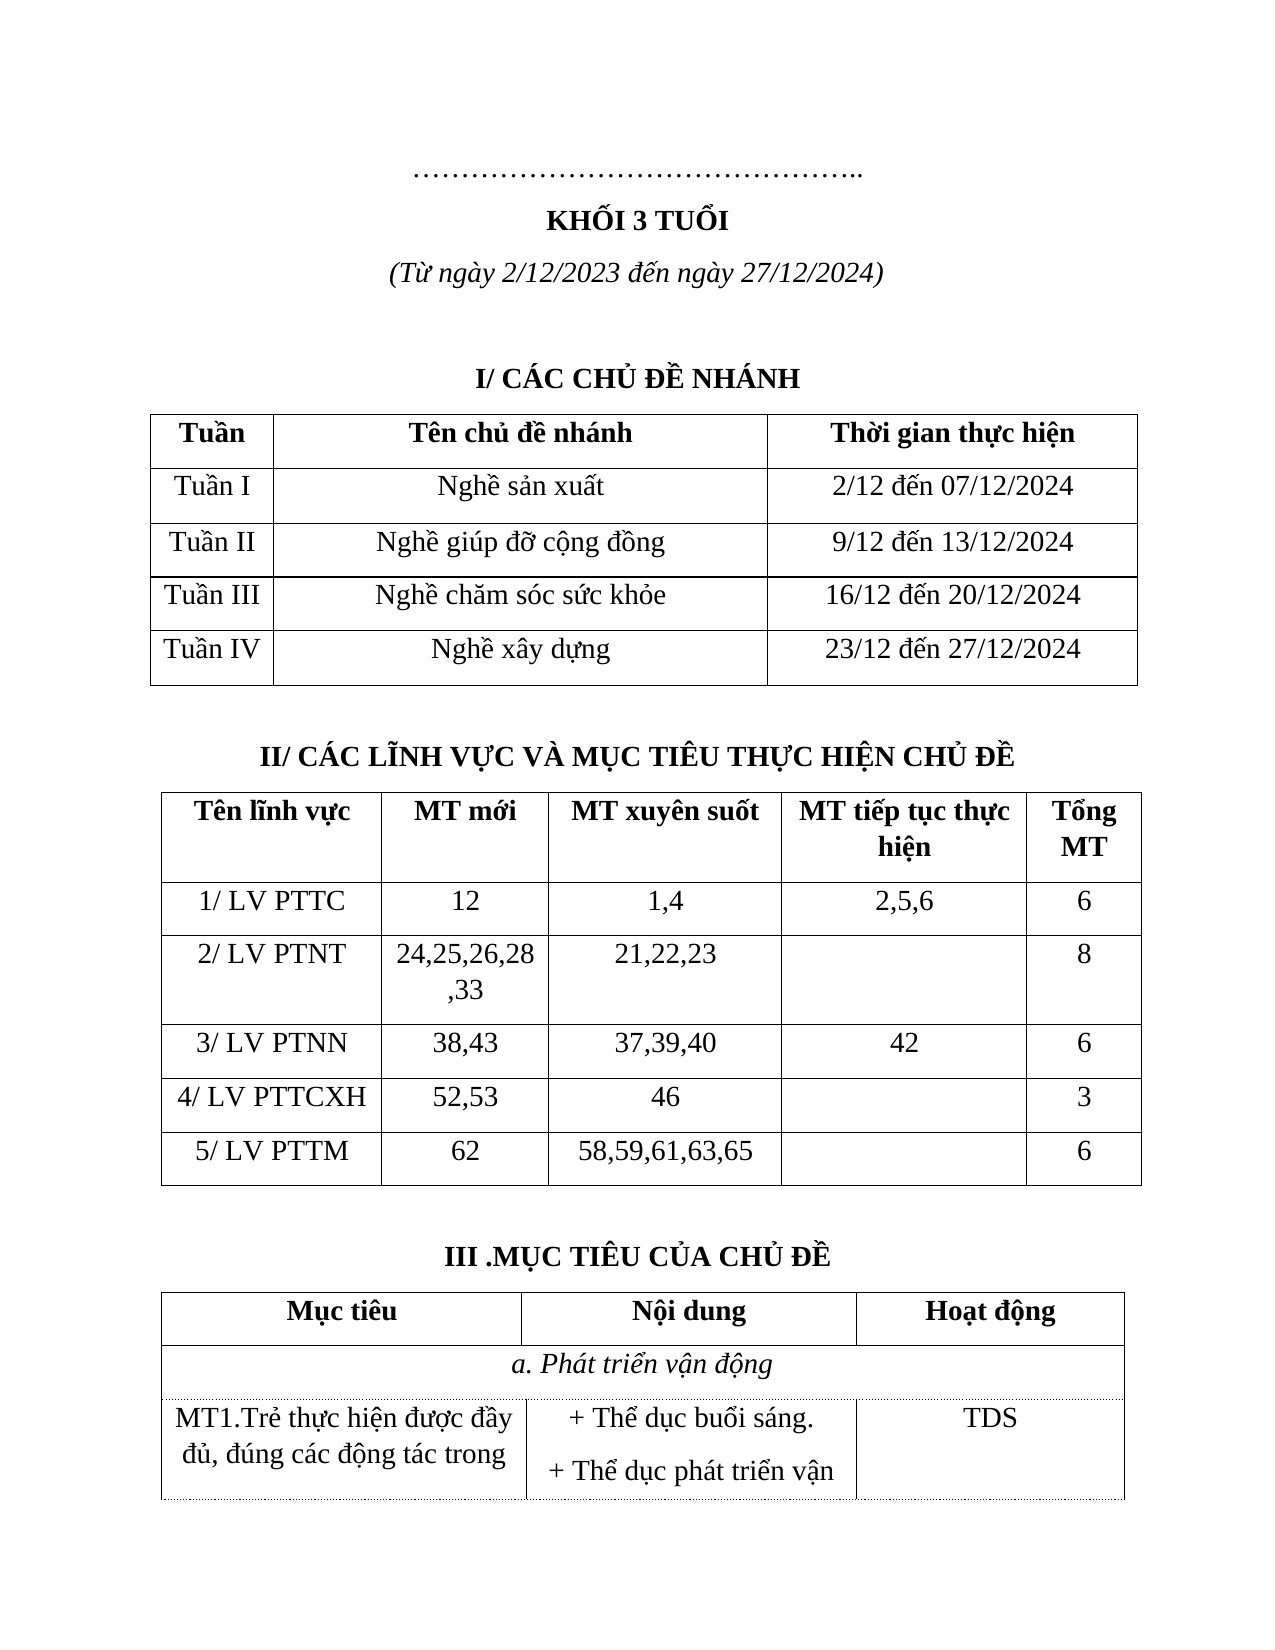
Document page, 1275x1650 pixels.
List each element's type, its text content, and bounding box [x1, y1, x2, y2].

table_cell TDS Các HĐ thể dục [857, 1399, 1124, 1499]
table_header MT xuyên suốt [549, 793, 781, 882]
table_cell 58,59,61,63,65 [549, 1133, 781, 1185]
table_cell 8 [1027, 936, 1141, 1024]
table_cell a. Phát triển vận động [162, 1346, 1124, 1399]
table_cell 1/ LV PTTC [162, 883, 381, 935]
table_cell 6 [1027, 1133, 1141, 1185]
text III .MỤC TIÊU CỦA CHỦ ĐỀ [150, 1239, 1125, 1273]
table_cell Nghề sản xuất [274, 469, 767, 523]
table_header MT tiếp tục thực hiện [782, 793, 1026, 882]
table_cell [782, 936, 1026, 1024]
table_cell 23/12 đến 27/12/2024 [768, 631, 1137, 685]
table_header Tên chủ đề nhánh [274, 415, 767, 467]
text (Từ ngày 2/12/2023 đến ngày 27/12/2024) [150, 256, 1125, 289]
table_cell 4/ LV PTTCXH [162, 1079, 381, 1132]
table_cell 2/12 đến 07/12/2024 [768, 469, 1137, 523]
table_header Tổng MT [1027, 793, 1141, 882]
table_cell 6 [1027, 883, 1141, 935]
table_cell Tuần IV [151, 631, 273, 685]
table_cell 24,25,26,28,33 [382, 936, 548, 1024]
table_cell 37,39,40 [549, 1025, 781, 1078]
table_cell 16/12 đến 20/12/2024 [768, 578, 1137, 630]
text I/ CÁC CHỦ ĐỀ NHÁNH [150, 361, 1125, 395]
table_header Nội dung [522, 1293, 856, 1345]
table_cell 21,22,23 [549, 936, 781, 1024]
table_cell Tuần III [151, 578, 273, 630]
table_cell 46 [549, 1079, 781, 1132]
table_cell 6 [1027, 1025, 1141, 1078]
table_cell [162, 1399, 526, 1499]
table_header Hoạt động [857, 1293, 1124, 1345]
table_cell 5/ LV PTTM [162, 1133, 381, 1185]
table_header Thời gian thực hiện [768, 415, 1137, 467]
text ……………………………………….. [150, 150, 1125, 183]
table_cell 2,5,6 [782, 883, 1026, 935]
table_cell Nghề xây dựng [274, 631, 767, 685]
table_cell 42 [782, 1025, 1026, 1078]
table_header MT mới [382, 793, 548, 882]
table_cell [782, 1133, 1026, 1185]
table_cell 9/12 đến 13/12/2024 [768, 524, 1137, 576]
table_cell Tuần II [151, 524, 273, 576]
table_cell 1,4 [549, 883, 781, 935]
table_header Tên lĩnh vực [162, 793, 381, 882]
table_header Tuần [151, 415, 273, 467]
text II/ CÁC LĨNH VỰC VÀ MỤC TIÊU THỰC HIỆN CHỦ ĐỀ [150, 739, 1125, 773]
table_cell 12 [382, 883, 548, 935]
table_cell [527, 1399, 856, 1499]
table_cell 52,53 [382, 1079, 548, 1132]
table_cell [782, 1079, 1026, 1132]
text KHỐI 3 TUỔI [150, 203, 1125, 236]
table_cell 2/ LV PTNT [162, 936, 381, 1024]
table_header Mục tiêu [162, 1293, 521, 1345]
table_cell Nghề chăm sóc sức khỏe [274, 578, 767, 630]
table_cell Nghề giúp đỡ cộng đồng [274, 524, 767, 576]
table_cell 38,43 [382, 1025, 548, 1078]
table_cell 3/ LV PTNN [162, 1025, 381, 1078]
table_cell 3 [1027, 1079, 1141, 1132]
table_cell 62 [382, 1133, 548, 1185]
table_cell Tuần I [151, 469, 273, 523]
